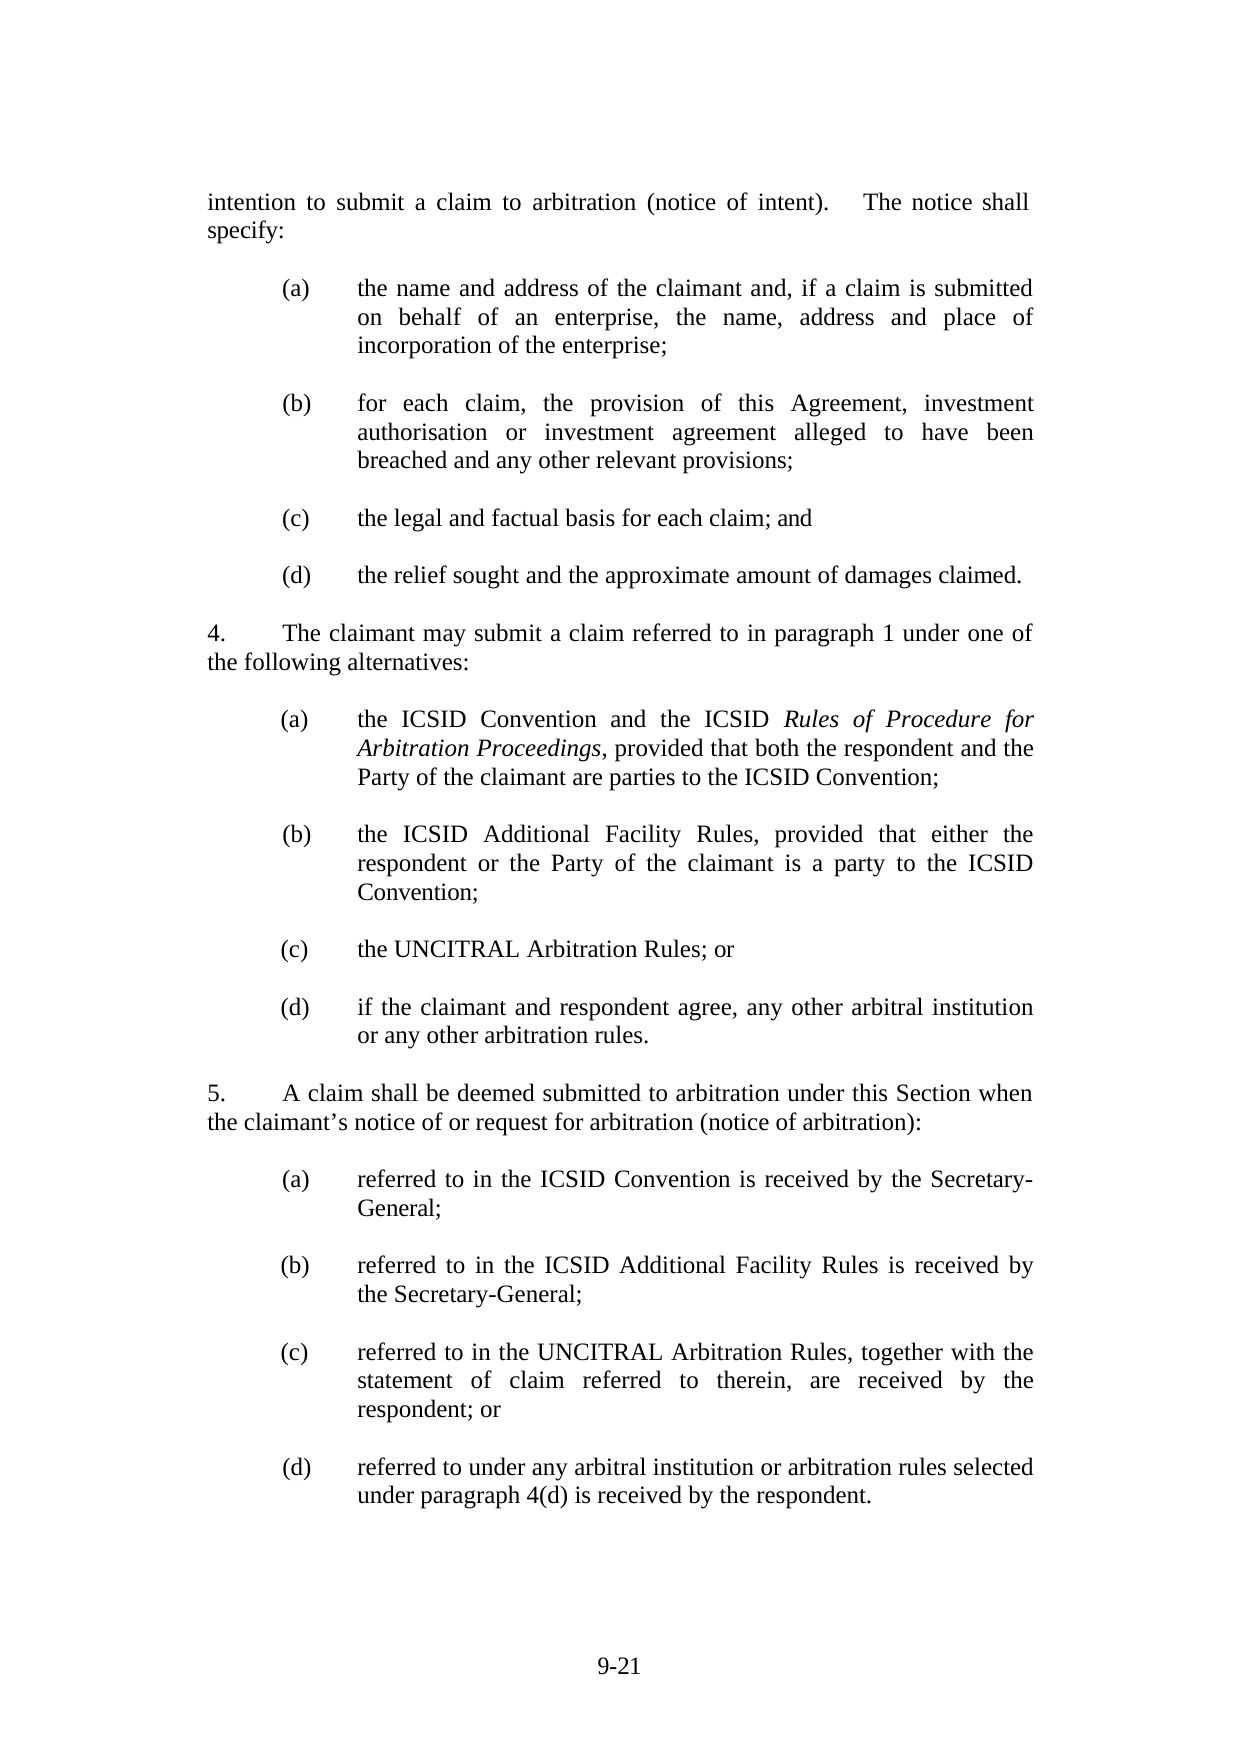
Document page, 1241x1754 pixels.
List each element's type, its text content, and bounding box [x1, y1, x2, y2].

list The claimant may submit a claim referred to in paragraph 1 under one of the following alternatives: [207, 618, 1034, 675]
list the name and address of the claimant and, if a claim is submitted on behalf of an enterprise, the name, address and place of incorporation of the enterprise; [282, 273, 1034, 359]
list the relief sought and the approximate amount of damages claimed. [282, 560, 1065, 589]
list referred to in the ICSID Convention is received by the Secretary- General; [282, 1164, 1034, 1222]
text intention to submit a claim to arbitration (notice of intent). The notice shall specify: [207, 187, 1034, 244]
list the ICSID Convention and the ICSID Rules of Procedure for Arbitration Proceedings, provided that both the respondent and the Party of the claimant are parties to the ICSID Convention; [280, 704, 1034, 790]
list the UNCITRAL Arbitration Rules; or [280, 934, 1065, 963]
list the legal and factual basis for each claim; and [282, 503, 1065, 532]
list referred to under any arbitral institution or arbitration rules selected under paragraph 4(d) is received by the respondent. [282, 1452, 1034, 1509]
list for each claim, the provision of this Agreement, investment authorisation or investment agreement alleged to have been breached and any other relevant provisions; [282, 388, 1034, 474]
list if the claimant and respondent agree, any other arbitral institution or any other arbitration rules. [280, 992, 1034, 1049]
list referred to in the ICSID Additional Facility Rules is received by the Secretary-General; [280, 1250, 1034, 1308]
list referred to in the UNCITRAL Arbitration Rules, together with the statement of claim referred to therein, are received by the respondent; or [280, 1337, 1034, 1423]
list A claim shall be deemed submitted to arbitration under this Section when the claimant’s notice of or request for arbitration (notice of arbitration): [207, 1078, 1034, 1135]
list the ICSID Additional Facility Rules, provided that either the respondent or the Party of the claimant is a party to the ICSID Convention; [282, 819, 1034, 905]
